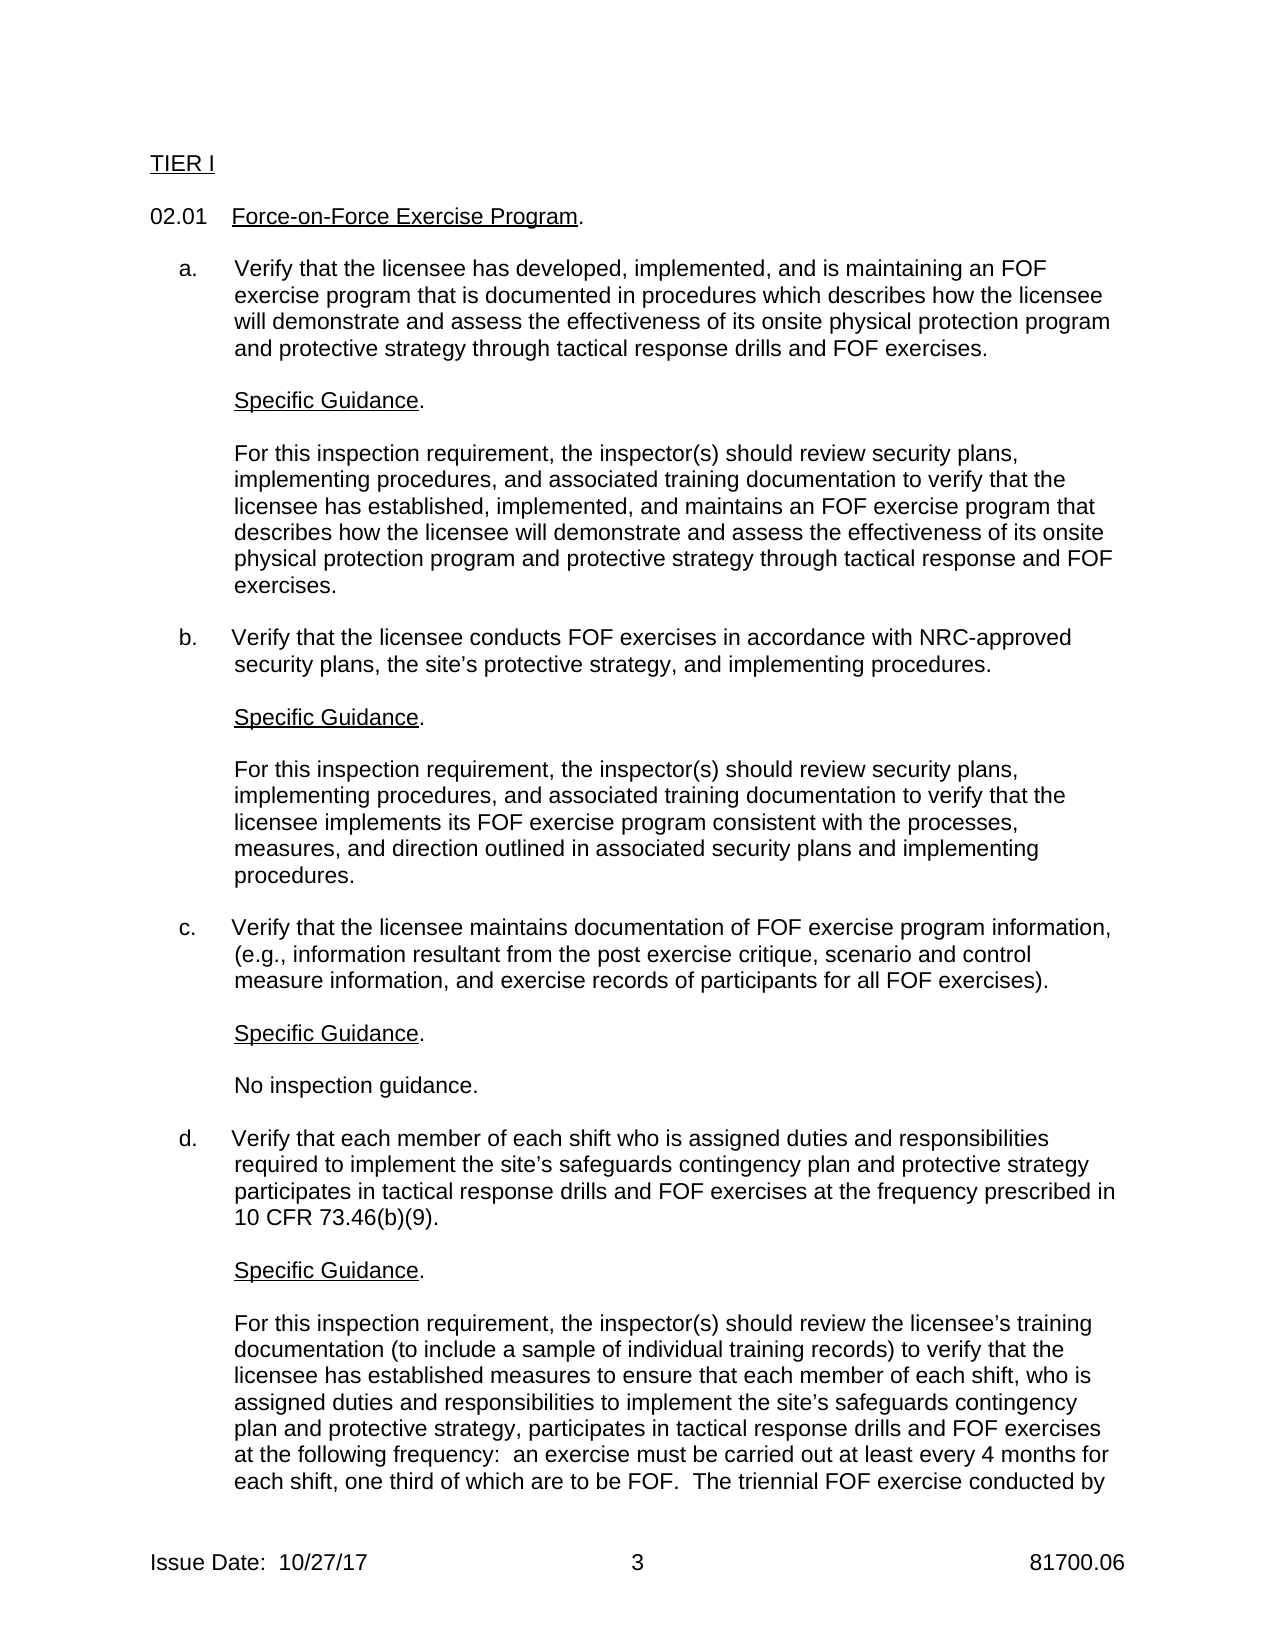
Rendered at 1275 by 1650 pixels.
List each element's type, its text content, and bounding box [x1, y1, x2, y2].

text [234, 1309, 1125, 1494]
text For this inspection requirement, the inspector(s) should review security plans, implementing procedures, and associated training documentation to verify that the licensee has established, implemented, and maintains an FOF exercise program that describes how the licensee will demonstrate and assess the effectiveness of its onsite physical protection program and protective strategy through tactical response and FOF exercises. [234, 440, 1125, 598]
text Specific Guidance. [234, 387, 1125, 413]
text 02.01 Force-on-Force Exercise Program. [150, 203, 1125, 229]
list Verify that each member of each shift who is assigned duties and responsibilities required to implement the site’s safeguards contingency plan and protective strategy participates in tactical response drills and FOF exercises at the frequency prescribed in [178, 1125, 1125, 1204]
text Specific Guidance. [234, 1257, 1125, 1283]
text 10 CFR 73.46(b)(9). [234, 1204, 1125, 1231]
text For this inspection requirement, the inspector(s) should review security plans, implementing procedures, and associated training documentation to verify that the licensee implements its FOF exercise program consistent with the processes, measures, and direction outlined in associated security plans and implementing procedures. [234, 756, 1125, 888]
list Verify that the licensee has developed, implemented, and is maintaining an FOF exercise program that is documented in procedures which describes how the licensee will demonstrate and assess the effectiveness of its onsite physical protection program and protective strategy through tactical response drills and FOF exercises. [178, 255, 1125, 361]
list Verify that the licensee maintains documentation of FOF exercise program information, (e.g., information resultant from the post exercise critique, scenario and control measure information, and exercise records of participants for all FOF exercises). [178, 914, 1125, 993]
list TIER I [150, 150, 1125, 176]
text Specific Guidance. [234, 1020, 1125, 1046]
text No inspection guidance. [234, 1072, 1125, 1099]
text Specific Guidance. [234, 703, 1125, 730]
list Verify that the licensee conducts FOF exercises in accordance with NRC-approved security plans, the site’s protective strategy, and implementing procedures. [178, 624, 1125, 677]
